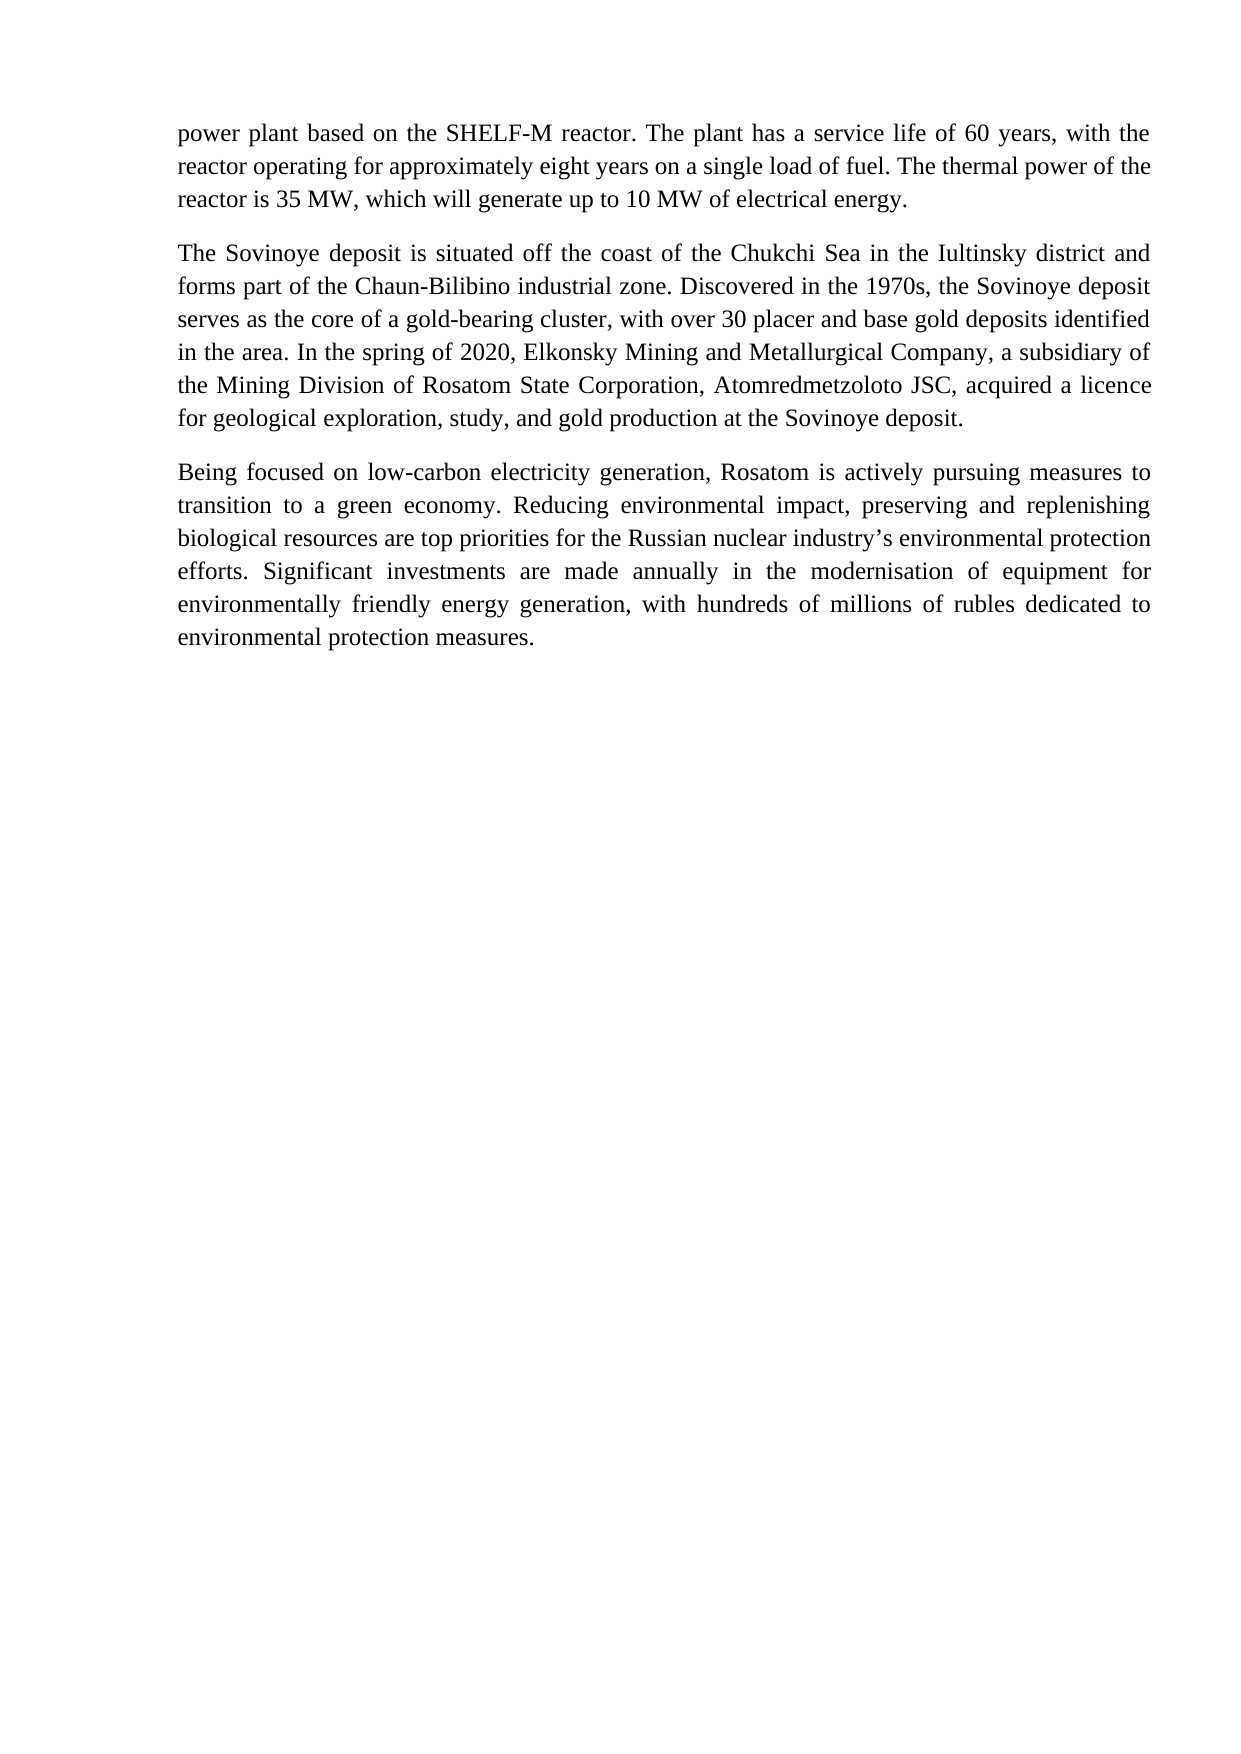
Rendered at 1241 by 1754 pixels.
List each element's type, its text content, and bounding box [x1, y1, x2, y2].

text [177, 118, 1152, 213]
text Being focused on low-carbon electricity generation, Rosatom is actively pursuing measures to transition to a green economy. Reducing environmental impact, preserving and replenishing biological resources are top priorities for the Russian nuclear industry’s environmental protection efforts. Significant investments are made annually in the modernisation of equipment for environmentally friendly energy generation, with hundreds of millions of rubles dedicated to environmental protection measures. [177, 457, 1152, 651]
text The Sovinoye deposit is situated off the coast of the Chukchi Sea in the Iultinsky district and forms part of the Chaun-Bilibino industrial zone. Discovered in the 1970s, the Sovinoye deposit serves as the core of a gold-bearing cluster, with over 30 placer and base gold deposits identified in the area. In the spring of 2020, Elkonsky Mining and Metallurgical Company, a subsidiary of the Mining Division of Rosatom State Corporation, Atomredmetzoloto JSC, acquired a licenсe for geological exploration, study, and gold production at the Sovinoye deposit. [177, 238, 1152, 432]
